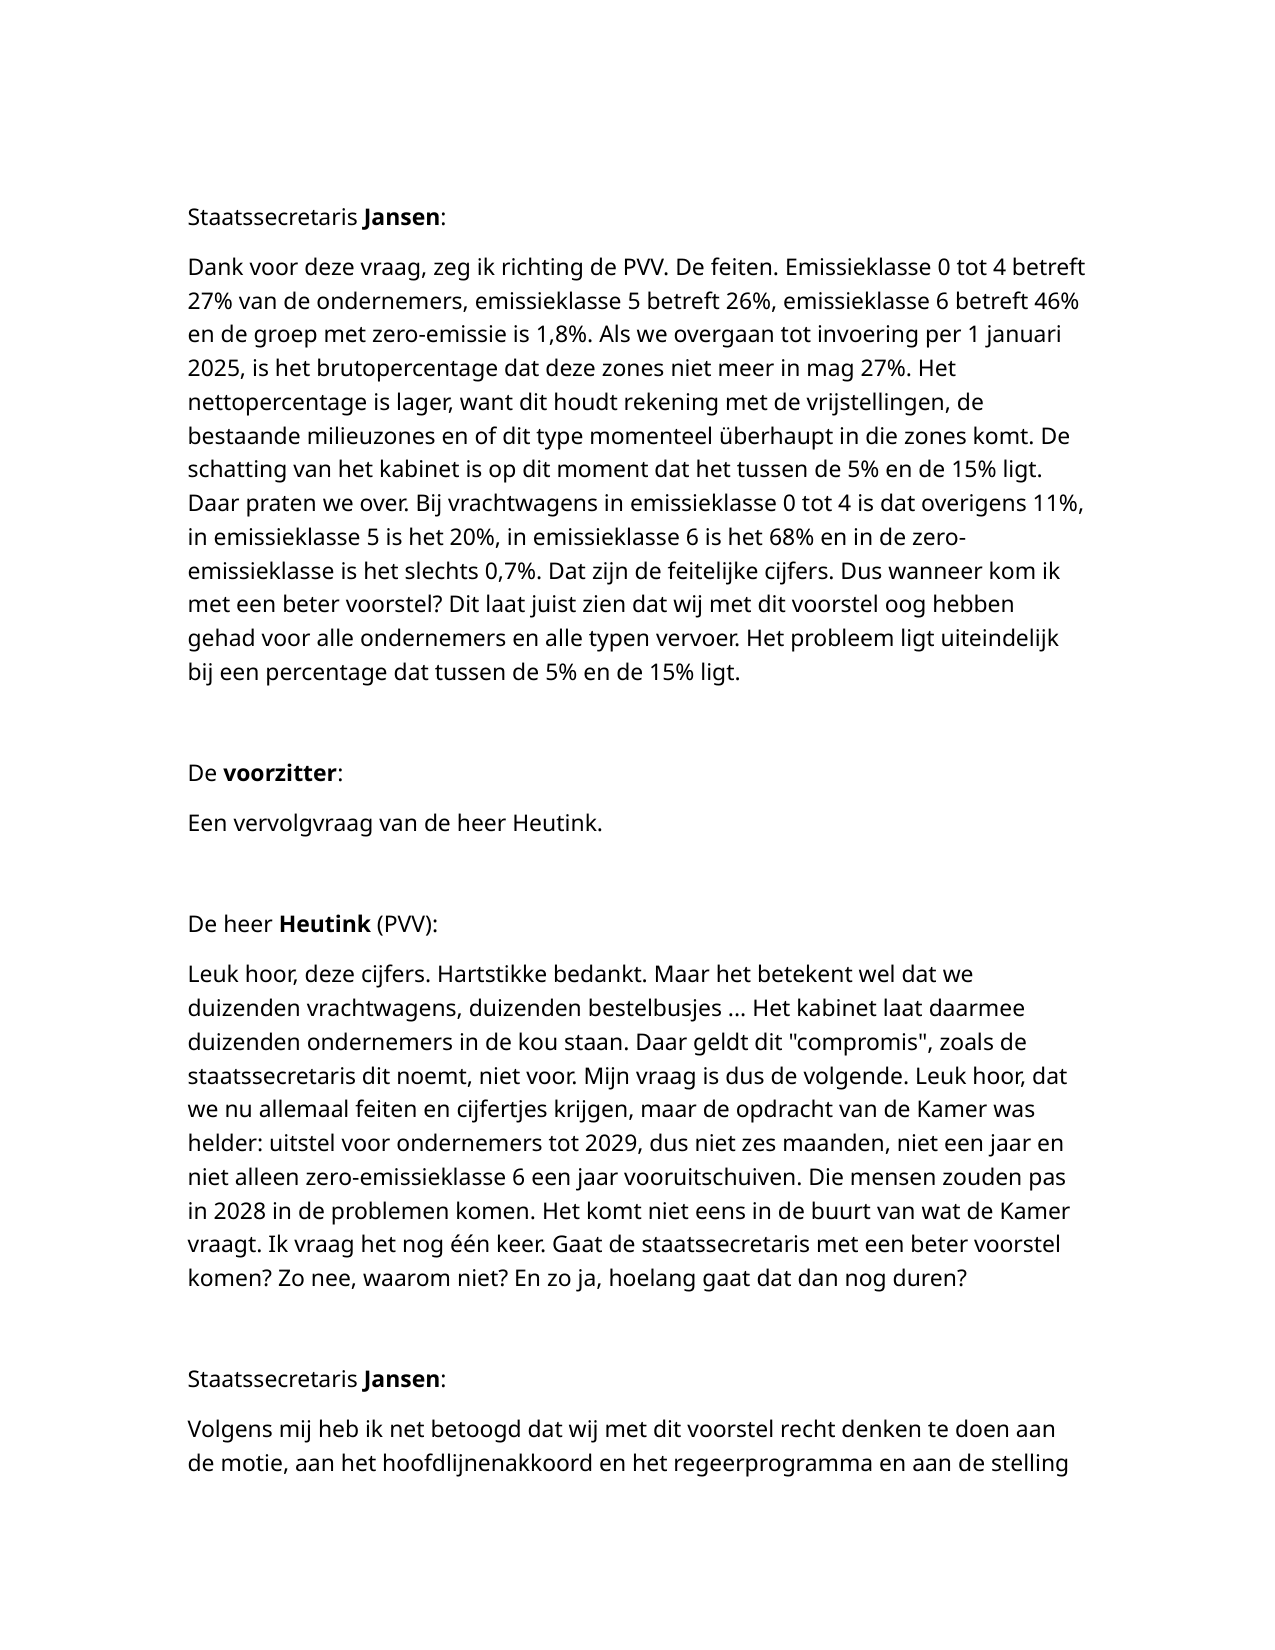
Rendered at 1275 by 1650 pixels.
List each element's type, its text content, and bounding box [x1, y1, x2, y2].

text Staatssecretaris Jansen: [187, 1363, 1087, 1394]
text Een vervolgvraag van de heer Heutink. [187, 807, 1087, 838]
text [187, 1413, 1087, 1478]
text Staatssecretaris Jansen: [187, 200, 1087, 232]
text Leuk hoor, deze cijfers. Hartstikke bedankt. Maar het betekent wel dat we duizenden vrachtwagens, duizenden bestelbusjes ... Het kabinet laat daarmee duizenden ondernemers in de kou staan. Daar geldt dit "compromis", zoals de staatssecretaris dit noemt, niet voor. Mijn vraag is dus de volgende. Leuk hoor, dat we nu allemaal feiten en cijfertjes krijgen, maar de opdracht van de Kamer was helder: uitstel voor ondernemers tot 2029, dus niet zes maanden, niet een jaar en niet alleen zero-emissieklasse 6 een jaar vooruitschuiven. Die mensen zouden pas in 2028 in de problemen komen. Het komt niet eens in de buurt van wat de Kamer vraagt. Ik vraag het nog één keer. Gaat de staatssecretaris met een beter voorstel komen? Zo nee, waarom niet? En zo ja, hoelang gaat dat dan nog duren? [187, 958, 1087, 1293]
text De heer Heutink (PVV): [187, 908, 1087, 939]
text De voorzitter: [187, 757, 1087, 788]
text Dank voor deze vraag, zeg ik richting de PVV. De feiten. Emissieklasse 0 tot 4 betreft 27% van de ondernemers, emissieklasse 5 betreft 26%, emissieklasse 6 betreft 46% en de groep met zero-emissie is 1,8%. Als we overgaan tot invoering per 1 januari 2025, is het brutopercentage dat deze zones niet meer in mag 27%. Het nettopercentage is lager, want dit houdt rekening met de vrijstellingen, de bestaande milieuzones en of dit type momenteel überhaupt in die zones komt. De schatting van het kabinet is op dit moment dat het tussen de 5% en de 15% ligt. Daar praten we over. Bij vrachtwagens in emissieklasse 0 tot 4 is dat overigens 11%, in emissieklasse 5 is het 20%, in emissieklasse 6 is het 68% en in de zero-emissieklasse is het slechts 0,7%. Dat zijn de feitelijke cijfers. Dus wanneer kom ik met een beter voorstel? Dit laat juist zien dat wij met dit voorstel oog hebben gehad voor alle ondernemers en alle typen vervoer. Het probleem ligt uiteindelijk bij een percentage dat tussen de 5% en de 15% ligt. [187, 251, 1087, 687]
